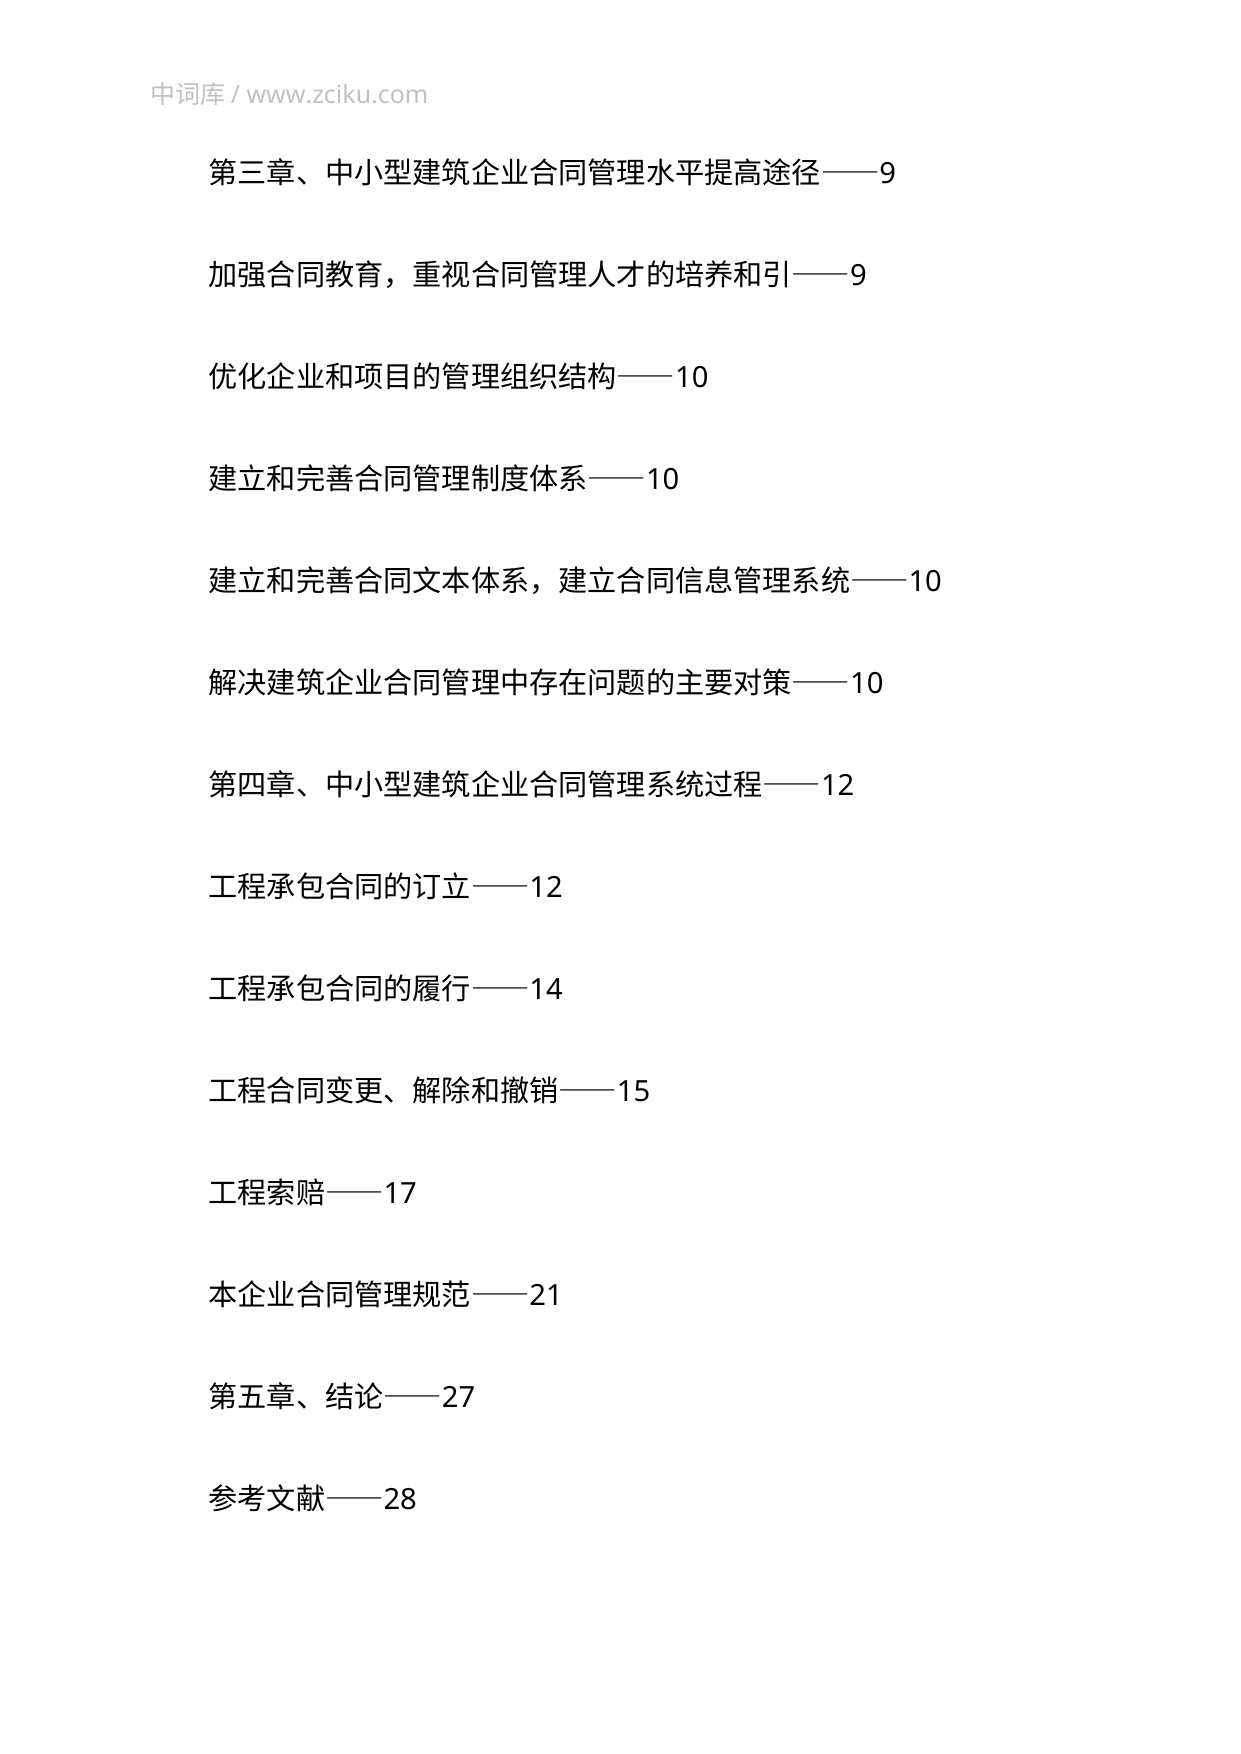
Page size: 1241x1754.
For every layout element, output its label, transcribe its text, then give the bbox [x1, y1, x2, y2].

text 工程承包合同的履行——14 [150, 966, 1090, 1008]
text 本企业合同管理规范——21 [150, 1272, 1090, 1314]
text 解决建筑企业合同管理中存在问题的主要对策——10 [150, 660, 1090, 702]
text 参考文献——28 [150, 1476, 1090, 1518]
text 工程承包合同的订立——12 [150, 864, 1090, 906]
text 建立和完善合同文本体系，建立合同信息管理系统——10 [150, 558, 1090, 600]
text 第四章、中小型建筑企业合同管理系统过程——12 [150, 762, 1090, 804]
text 优化企业和项目的管理组织结构——10 [150, 354, 1090, 396]
text 建立和完善合同管理制度体系——10 [150, 456, 1090, 498]
text 工程索赔——17 [150, 1170, 1090, 1212]
text 工程合同变更、解除和撤销——15 [150, 1068, 1090, 1110]
text 第五章、结论——27 [150, 1374, 1090, 1416]
text 加强合同教育，重视合同管理人才的培养和引——9 [150, 252, 1090, 294]
text 第三章、中小型建筑企业合同管理水平提高途径——9 [150, 150, 1090, 192]
